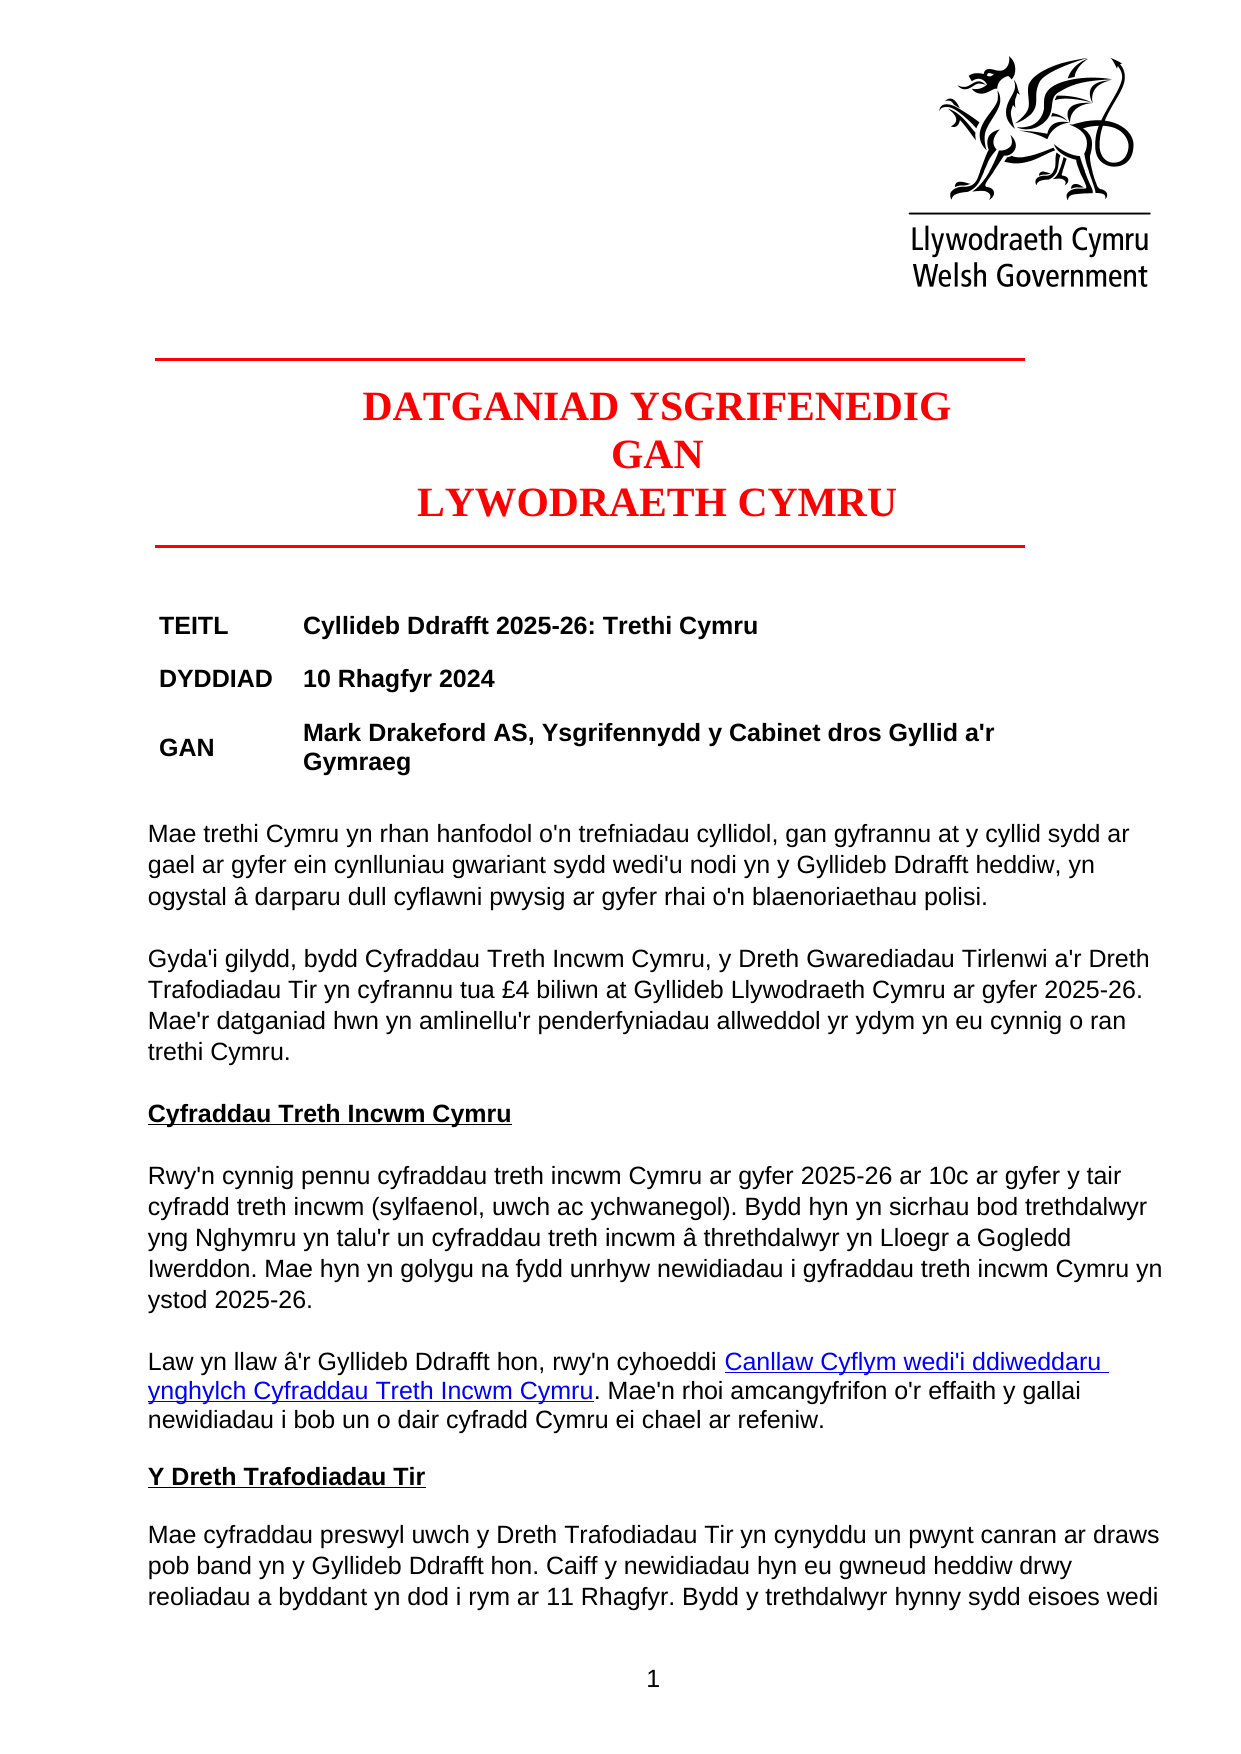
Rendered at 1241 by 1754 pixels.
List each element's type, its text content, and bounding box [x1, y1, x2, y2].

table_cell GAN [148, 706, 292, 788]
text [148, 1519, 1166, 1610]
text Gyda'i gilydd, bydd Cyfraddau Treth Incwm Cymru, y Dreth Gwarediadau Tirlenwi a'r Dreth Trafodiadau Tir yn cyfrannu tua £4 biliwn at Gyllideb Llywodraeth Cymru ar gyfer 2025-26. [148, 943, 1166, 1003]
subtitle GAN [148, 430, 1166, 478]
table_header TEITL [148, 557, 292, 652]
text Y Dreth Trafodiadau Tir [148, 1462, 1166, 1491]
subtitle LYWODRAETH CYMRU [148, 478, 1166, 526]
table_header Cyllideb Ddrafft 2025-26: Trethi Cymru [292, 557, 1089, 652]
text Cyfraddau Treth Incwm Cymru [148, 1099, 1166, 1127]
text Rwy'n cynnig pennu cyfraddau treth incwm Cymru ar gyfer 2025-26 ar 10c ar gyfer y tair cyfradd treth incwm (sylfaenol, uwch ac ychwanegol). Bydd hyn yn sicrhau bod trethdalwyr yng Nghymru yn talu'r un cyfraddau treth incwm â threthdalwyr yn Lloegr a Gogledd Iwerddon. Mae hyn yn golygu na fydd unrhyw newidiadau i gyfraddau treth incwm Cymru yn ystod 2025-26. [148, 1161, 1166, 1314]
text Mae'r datganiad hwn yn amlinellu'r penderfyniadau allweddol yr ydym yn eu cynnig o ran trethi Cymru. [148, 1006, 1166, 1065]
table_cell 10 Rhagfyr 2024 [292, 652, 1089, 706]
text Mae trethi Cymru yn rhan hanfodol o'n trefniadau cyllidol, gan gyfrannu at y cyllid sydd ar gael ar gyfer ein cynlluniau gwariant sydd wedi'u nodi yn y Gyllideb Ddrafft heddiw, yn ogystal â darparu dull cyflawni pwysig ar gyfer rhai o'n blaenoriaethau polisi. [148, 819, 1166, 910]
table_cell DYDDIAD [148, 652, 292, 706]
table_cell Mark Drakeford AS, Ysgrifennydd y Cabinet dros Gyllid a'r Gymraeg [292, 706, 1089, 788]
text Law yn llaw â'r Gyllideb Ddrafft hon, rwy'n cyhoeddi Canllaw Cyflym wedi'i ddiweddaru ynghylch Cyfraddau Treth Incwm Cymru. Mae'n rhoi amcangyfrifon o'r effaith y gallai newidiadau i bob un o dair cyfradd Cymru ei chael ar refeniw. [148, 1347, 1166, 1433]
subtitle DATGANIAD YSGRIFENEDIG [148, 382, 1166, 430]
picture [908, 56, 1151, 287]
